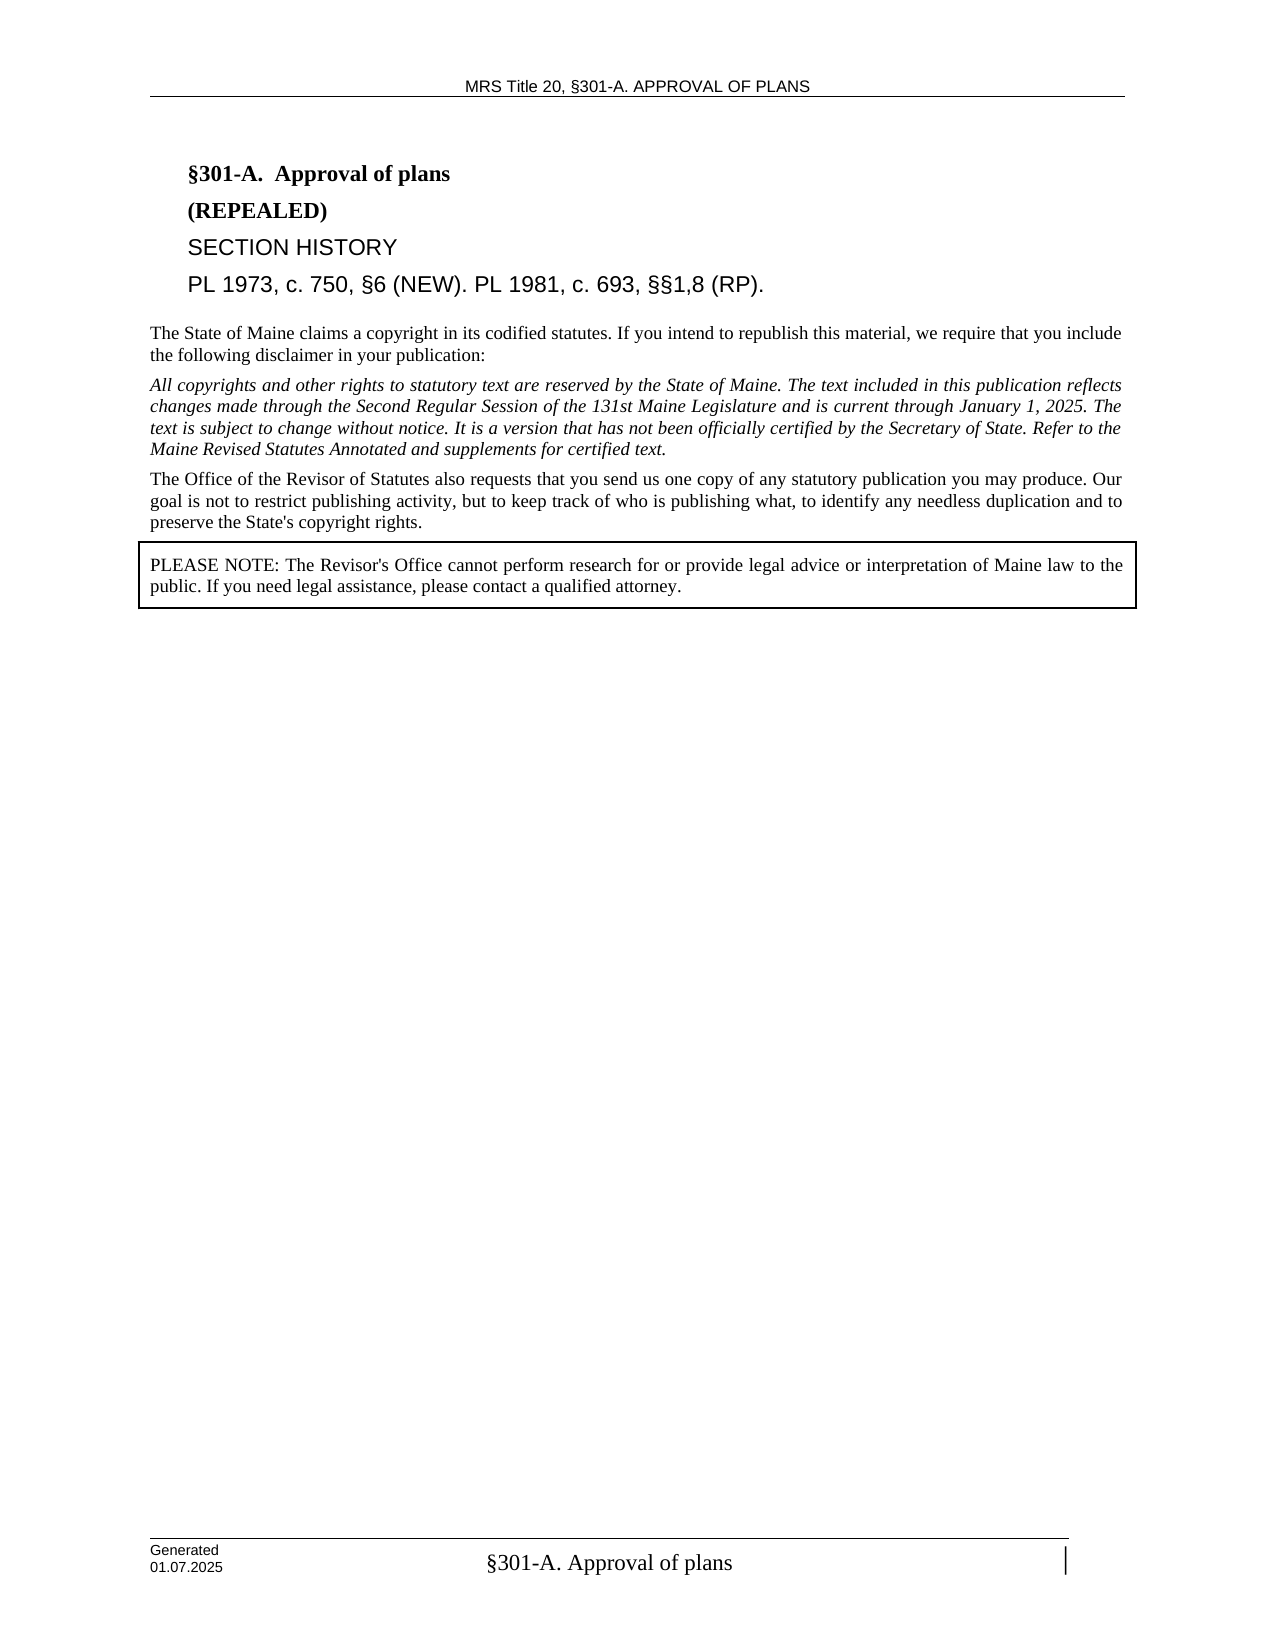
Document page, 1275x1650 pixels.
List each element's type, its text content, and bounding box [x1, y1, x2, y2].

text SECTION HISTORY [187, 234, 1125, 260]
text §301-A. Approval of plans [187, 160, 1125, 187]
text The State of Maine claims a copyright in its codified statutes. If you intend to republish this material, we require that you include the following disclaimer in your publication: [150, 322, 1125, 365]
text (REPEALED) [187, 197, 1125, 223]
text All copyrights and other rights to statutory text are reserved by the State of Maine. The text included in this publication reflects changes made through the Second Regular Session of the 131st Maine Legislature and is current through January 1, 2025 . The text is subject to change without notice. It is a version that has not been officially certified by the Secretary of State. Refer to the Maine Revised Statutes Annotated and supplements for certified text. [150, 373, 1125, 460]
text The Office of the Revisor of Statutes also requests that you send us one copy of any statutory publication you may produce. Our goal is not to restrict publishing activity, but to keep track of who is publishing what, to identify any needless duplication and to preserve the State's copyright rights. [150, 468, 1125, 533]
text PL 1973, c. 750, §6 (NEW). PL 1981, c. 693, §§1,8 (RP). [187, 271, 1125, 297]
text PLEASE NOTE: The Revisor's Office cannot perform research for or provide legal advice or interpretation of Maine law to the public. If you need legal assistance, please contact a qualified attorney. [140, 543, 1135, 607]
